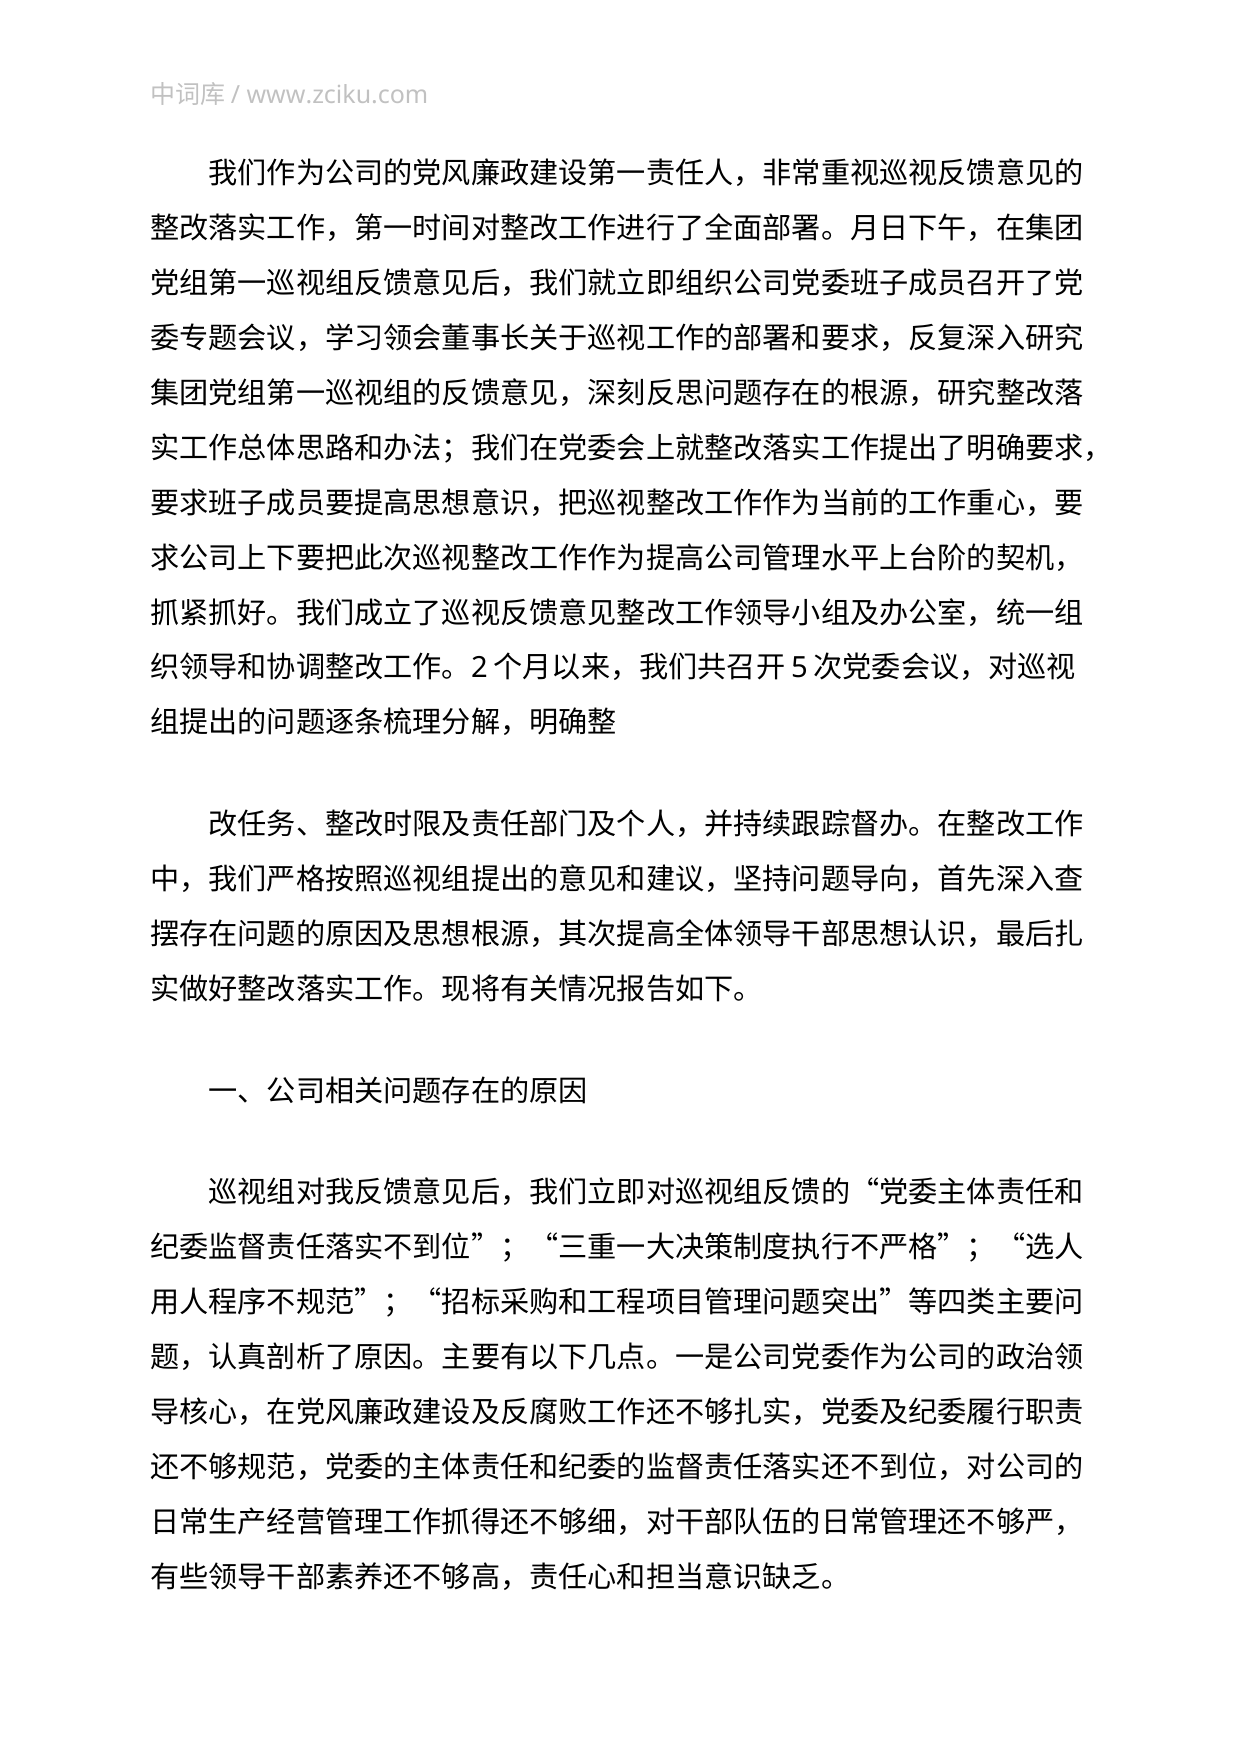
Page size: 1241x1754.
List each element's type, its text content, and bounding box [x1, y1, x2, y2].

text 一、公司相关问题存在的原因 [150, 1067, 1090, 1109]
text 巡视组对我反馈意见后，我们立即对巡视组反馈的“党委主体责任和纪委监督责任落实不到位”；“三重一大决策制度执行不严格”；“选人用人程序不规范”；“招标采购和工程项目管理问题突出”等四类主要问题，认真剖析了原因。主要有以下几点。一是公司党委作为公司的政治领导核心，在党风廉政建设及反腐败工作还不够扎实，党委及纪委履行职责还不够规范，党委的主体责任和纪委的监督责任落实还不到位，对公司的日常生产经营管理工作抓得还不够细，对干部队伍的日常管理还不够严，有些领导干部素养还不够高，责任心和担当意识缺乏。 [150, 1169, 1090, 1596]
text 我们作为公司的党风廉政建设第一责任人，非常重视巡视反馈意见的整改落实工作，第一时间对整改工作进行了全面部署。月日下午，在集团党组第一巡视组反馈意见后，我们就立即组织公司党委班子成员召开了党委专题会议，学习领会董事长关于巡视工作的部署和要求，反复深入研究集团党组第一巡视组的反馈意见，深刻反思问题存在的根源，研究整改落实工作总体思路和办法；我们在党委会上就整改落实工作提出了明确要求，要求班子成员要提高思想意识，把巡视整改工作作为当前的工作重心，要求公司上下要把此次巡视整改工作作为提高公司管理水平上台阶的契机，抓紧抓好。我们成立了巡视反馈意见整改工作领导小组及办公室，统一组织领导和协调整改工作。2个月以来，我们共召开5次党委会议，对巡视组提出的问题逐条梳理分解，明确整 [150, 150, 1090, 741]
text 改任务、整改时限及责任部门及个人，并持续跟踪督办。在整改工作中，我们严格按照巡视组提出的意见和建议，坚持问题导向，首先深入查摆存在问题的原因及思想根源，其次提高全体领导干部思想认识，最后扎实做好整改落实工作。现将有关情况报告如下。 [150, 801, 1090, 1008]
